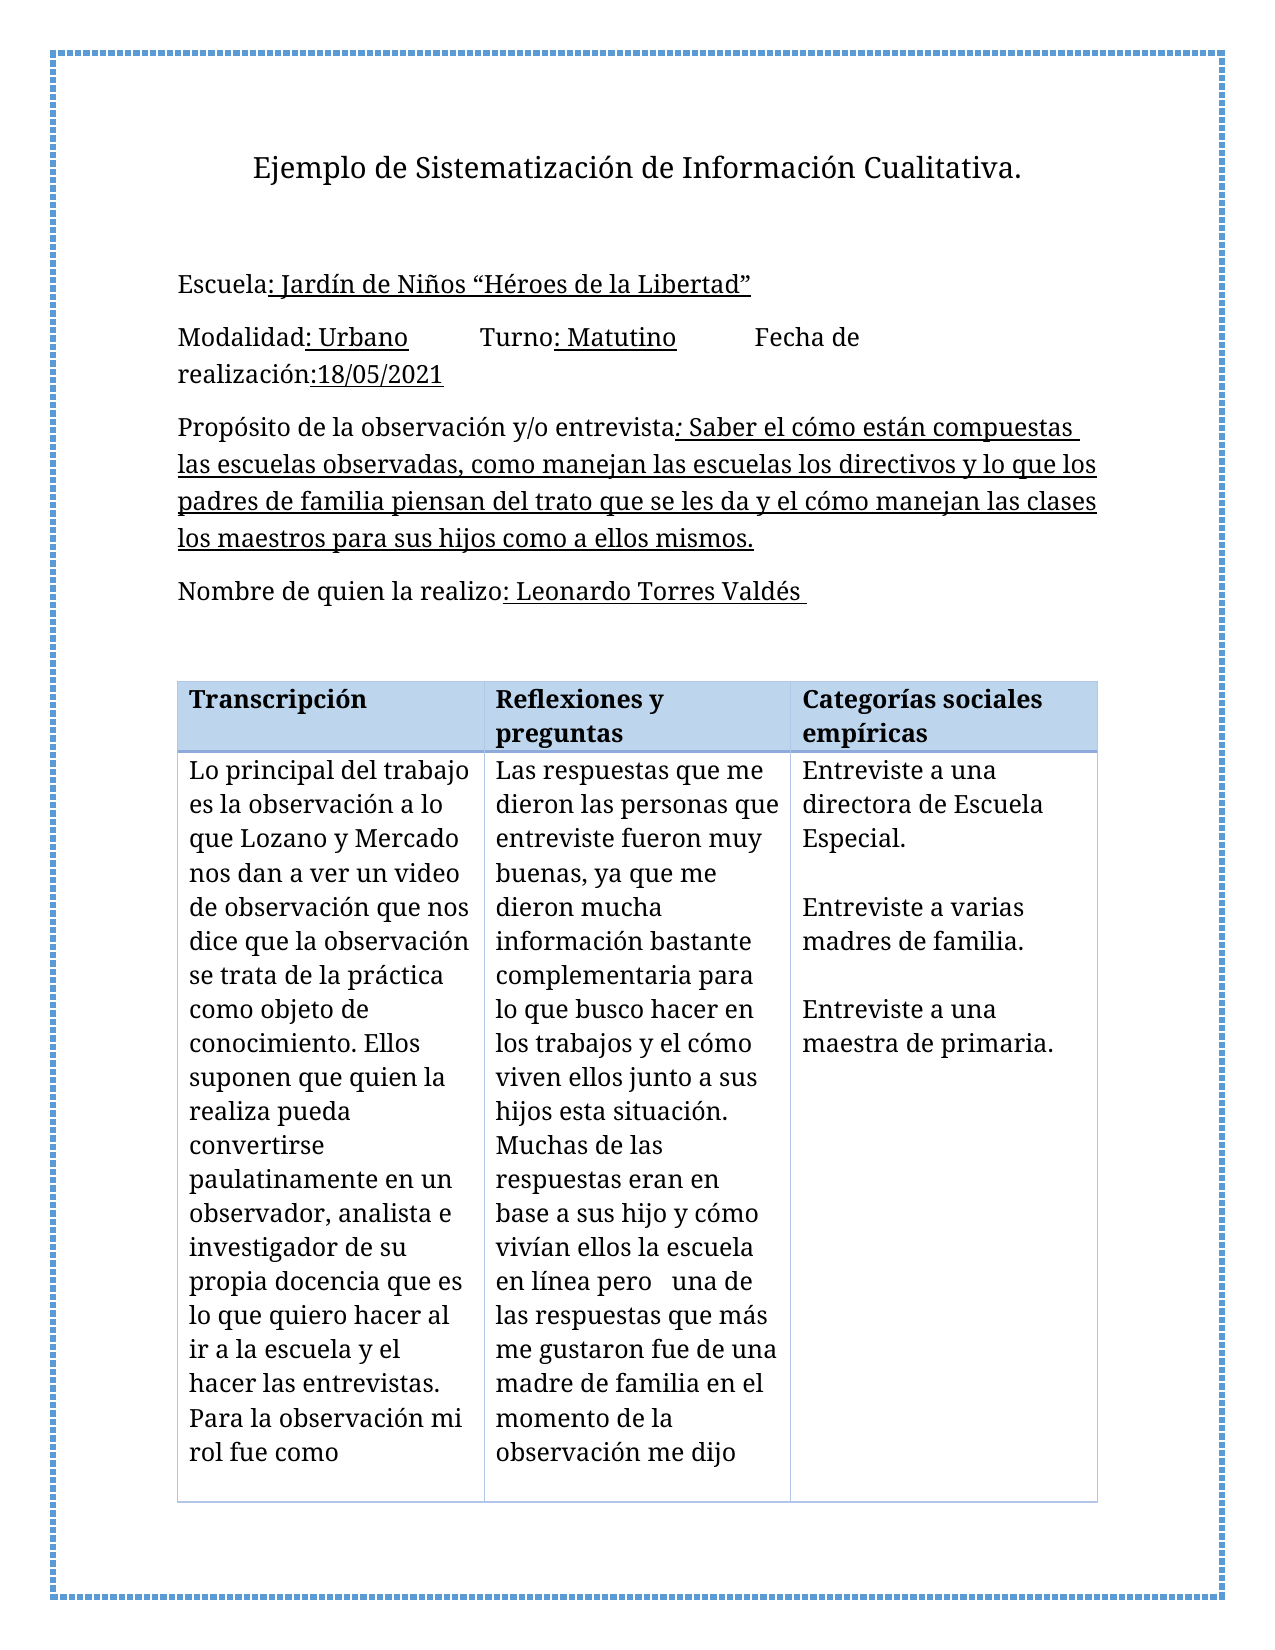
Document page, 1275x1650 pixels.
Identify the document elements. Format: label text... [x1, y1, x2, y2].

text Escuela: Jardín de Niños “Héroes de la Libertad” [177, 266, 1098, 301]
text Ejemplo de Sistematización de Información Cualitativa. [177, 147, 1098, 187]
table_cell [791, 753, 1097, 1501]
table_header Transcripción [178, 682, 484, 750]
table_header Categorías sociales empíricas [791, 682, 1097, 750]
text Nombre de quien la realizo: Leonardo Torres Valdés [177, 574, 1098, 608]
text Propósito de la observación y/o entrevista: Saber el cómo están compuestas las escuelas observadas, como manejan las escuelas los directivos y lo que los padres de familia piensan del trato que se les da y el cómo manejan las clases los maestros para sus hijos como a ellos mismos. [177, 410, 1098, 554]
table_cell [178, 753, 484, 1501]
text Modalidad: Urbano Turno: Matutino Fecha de realización:18/05/2021 [177, 320, 1098, 391]
table_header Reflexiones y preguntas [485, 682, 790, 750]
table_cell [485, 753, 790, 1501]
